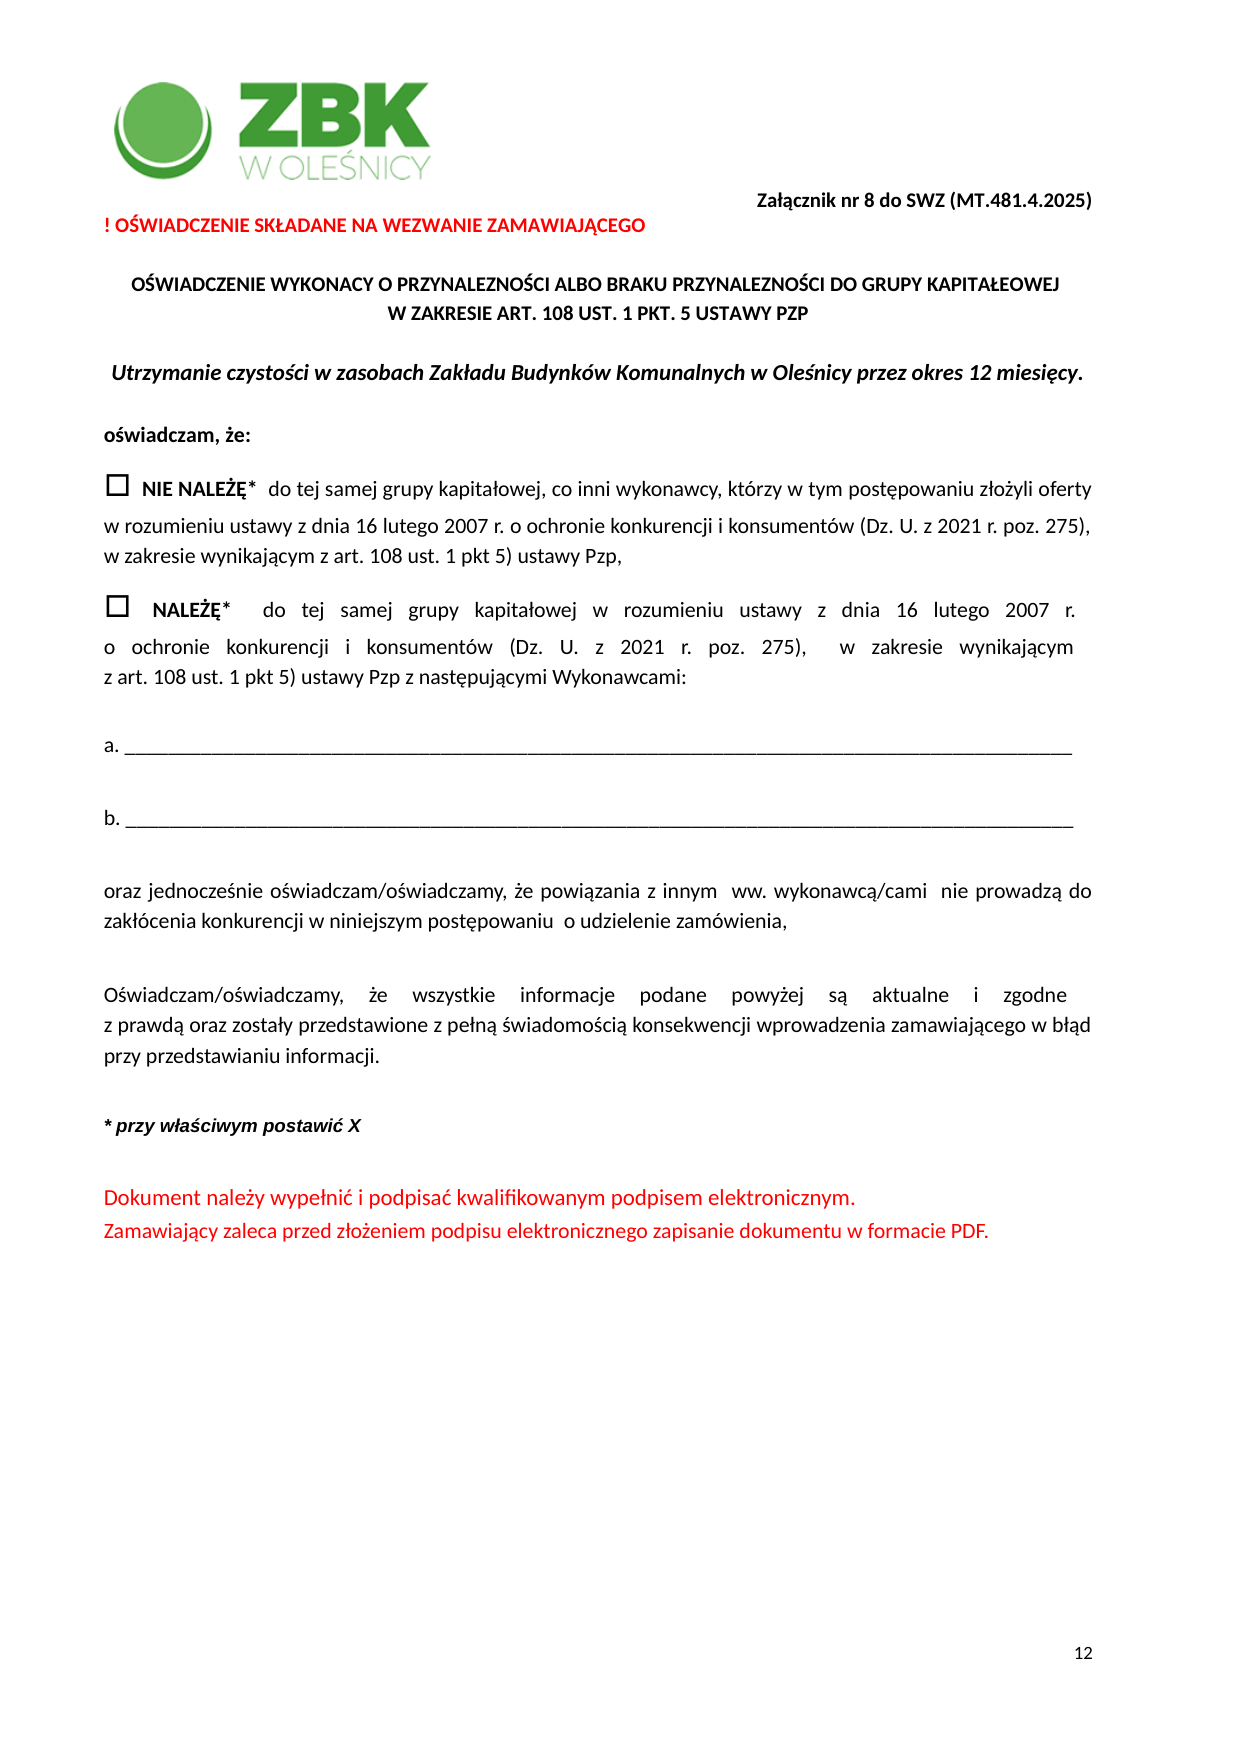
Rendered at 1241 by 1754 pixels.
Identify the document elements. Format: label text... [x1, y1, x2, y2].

text □ NALEŻĘ* do tej samej grupy kapitałowej w rozumieniu ustawy z dnia 16 lutego 2007 r. o ochronie konkurencji i konsumentów (Dz. U. z 2021 r. poz. 275), w zakresie wynikającym z art. 108 ust. 1 pkt 5) ustawy Pzp z następującymi Wykonawcami: [103, 573, 1092, 690]
text oraz jednocześnie oświadczam/oświadczamy, że powiązania z innym ww. wykonawcą/cami nie prowadzą do zakłócenia konkurencji w niniejszym postępowaniu o udzielenie zamówienia, [103, 877, 1092, 934]
text Zamawiający zaleca przed złożeniem podpisu elektronicznego zapisanie dokumentu w formacie PDF. [103, 1217, 1063, 1243]
text Załącznik nr 8 do SWZ (MT.481.4.2025) [103, 187, 1092, 213]
text * przy właściwym postawić X [103, 1115, 1085, 1137]
text Dokument należy wypełnić i podpisać kwalifikowanym podpisem elektronicznym. [103, 1183, 1092, 1211]
text Oświadczam/oświadczamy, że wszystkie informacje podane powyżej są aktualne i zgodne z prawdą oraz zostały przedstawione z pełną świadomością konsekwencji wprowadzenia zamawiającego w błąd przy przedstawianiu informacji. [103, 981, 1092, 1069]
text b. _______________________________________________________________________________________ [103, 804, 1092, 831]
text ! OŚWIADCZENIE SKŁADANE NA WEZWANIE ZAMAWIAJĄCEGO [103, 213, 1092, 238]
text Utrzymanie czystości w zasobach Zakładu Budynków Komunalnych w Oleśnicy przez okres 12 miesięcy. [103, 358, 1092, 386]
text oświadczam, że: [103, 421, 1092, 448]
text a. _______________________________________________________________________________________ [103, 731, 1092, 757]
picture [103, 73, 442, 188]
text OŚWIADCZENIE WYKONACY O PRZYNALEZNOŚCI ALBO BRAKU PRZYNALEZNOŚCI DO GRUPY KAPITAŁEOWEJ W ZAKRESIE ART. 108 UST. 1 PKT. 5 USTAWY PZP [103, 271, 1092, 326]
text □ NIE NALEŻĘ* do tej samej grupy kapitałowej, co inni wykonawcy, którzy w tym postępowaniu złożyli oferty w rozumieniu ustawy z dnia 16 lutego 2007 r. o ochronie konkurencji i konsumentów (Dz. U. z 2021 r. poz. 275), w zakresie wynikającym z art. 108 ust. 1 pkt 5) ustawy Pzp, [103, 452, 1092, 569]
